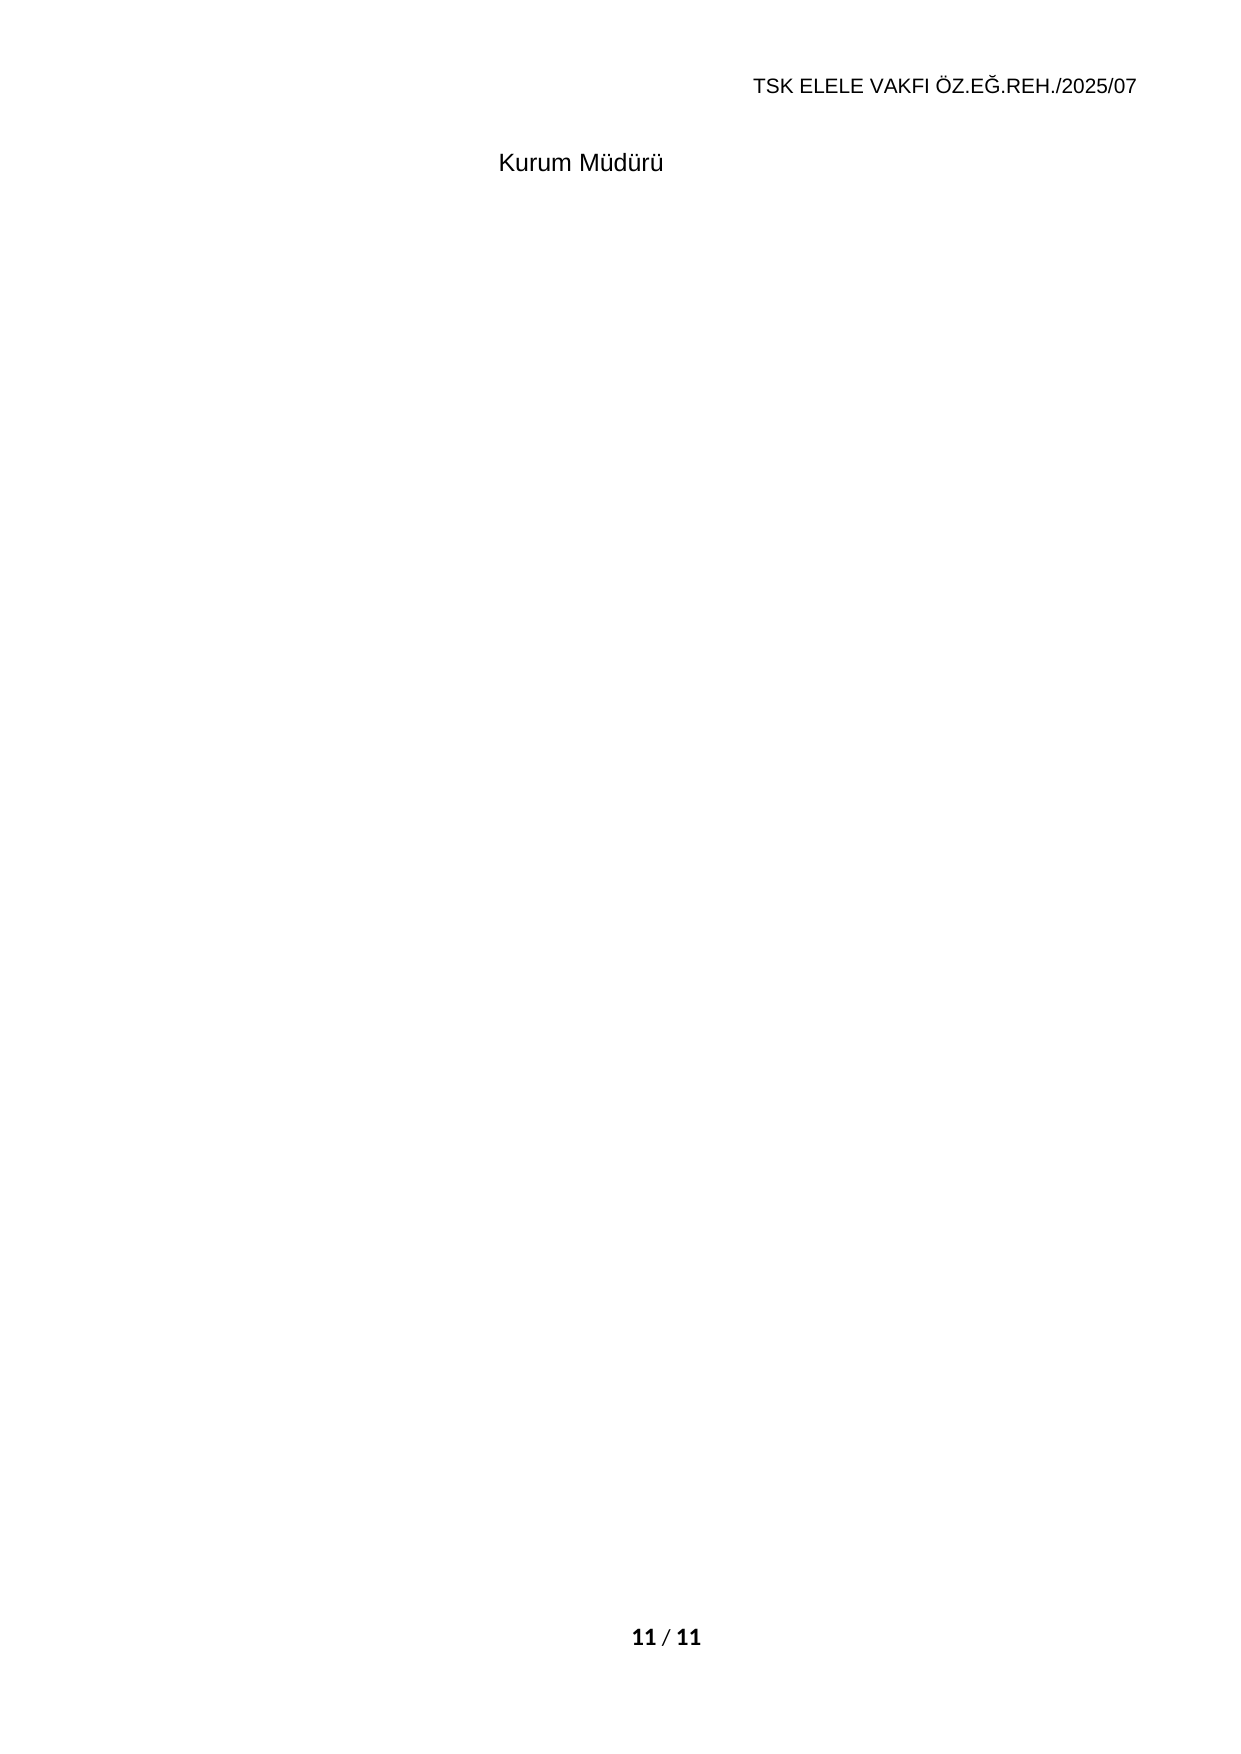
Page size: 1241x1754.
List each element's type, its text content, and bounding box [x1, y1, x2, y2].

list Kurum Müdürü [450, 148, 1137, 176]
